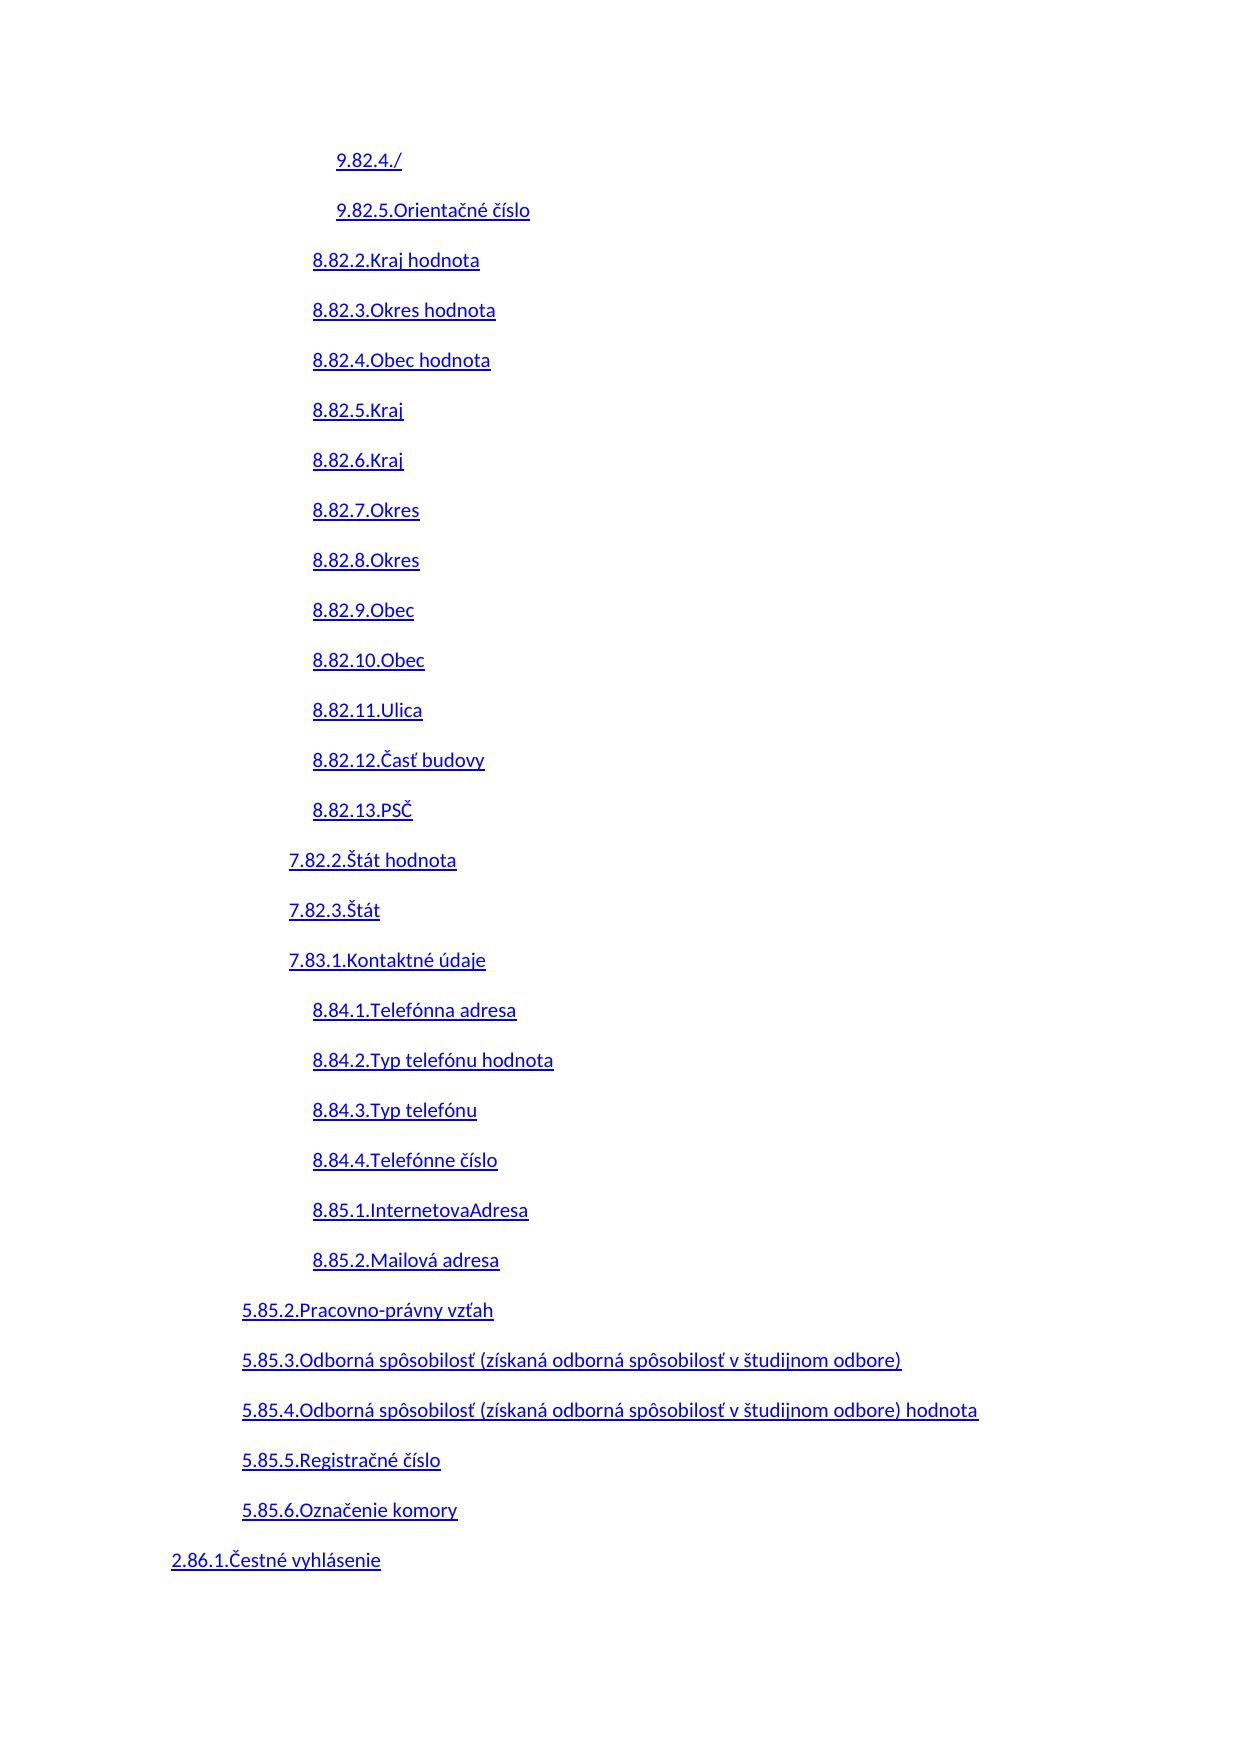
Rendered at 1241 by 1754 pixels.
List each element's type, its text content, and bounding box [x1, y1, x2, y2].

text 8.82.2.Kraj hodnota [148, 248, 1093, 273]
text 7.82.2.Štát hodnota [148, 848, 1093, 873]
text 8.84.4.Telefónne číslo [148, 1148, 1093, 1173]
text 8.82.7.Okres [148, 498, 1093, 523]
text 8.82.3.Okres hodnota [148, 298, 1093, 323]
text 2.86.1.Čestné vyhlásenie [148, 1548, 1093, 1573]
text 8.82.10.Obec [148, 648, 1093, 673]
text 9.82.5.Orientačné číslo [148, 198, 1093, 223]
text 7.83.1.Kontaktné údaje [148, 948, 1093, 973]
text 8.82.6.Kraj [148, 448, 1093, 473]
text 8.84.2.Typ telefónu hodnota [148, 1048, 1093, 1073]
text 8.84.1.Telefónna adresa [148, 998, 1093, 1023]
text 8.85.1.InternetovaAdresa [148, 1198, 1093, 1223]
text 8.82.13.PSČ [148, 798, 1093, 823]
text 5.85.6.Označenie komory [148, 1498, 1093, 1523]
text 8.84.3.Typ telefónu [148, 1098, 1093, 1123]
text 7.82.3.Štát [148, 898, 1093, 923]
text 8.82.12.Časť budovy [148, 748, 1093, 773]
text 8.82.4.Obec hodnota [148, 348, 1093, 373]
text 8.82.5.Kraj [148, 398, 1093, 423]
text 5.85.4.Odborná spôsobilosť (získaná odborná spôsobilosť v študijnom odbore) hodnota [148, 1398, 1093, 1423]
text 8.82.9.Obec [148, 598, 1093, 623]
text 5.85.5.Registračné číslo [148, 1448, 1093, 1473]
text 8.82.11.Ulica [148, 698, 1093, 723]
text 5.85.3.Odborná spôsobilosť (získaná odborná spôsobilosť v študijnom odbore) [148, 1348, 1093, 1373]
text 9.82.4./ [148, 148, 1093, 173]
text 8.85.2.Mailová adresa [148, 1248, 1093, 1273]
text 5.85.2.Pracovno-právny vzťah [148, 1298, 1093, 1323]
text 8.82.8.Okres [148, 548, 1093, 573]
